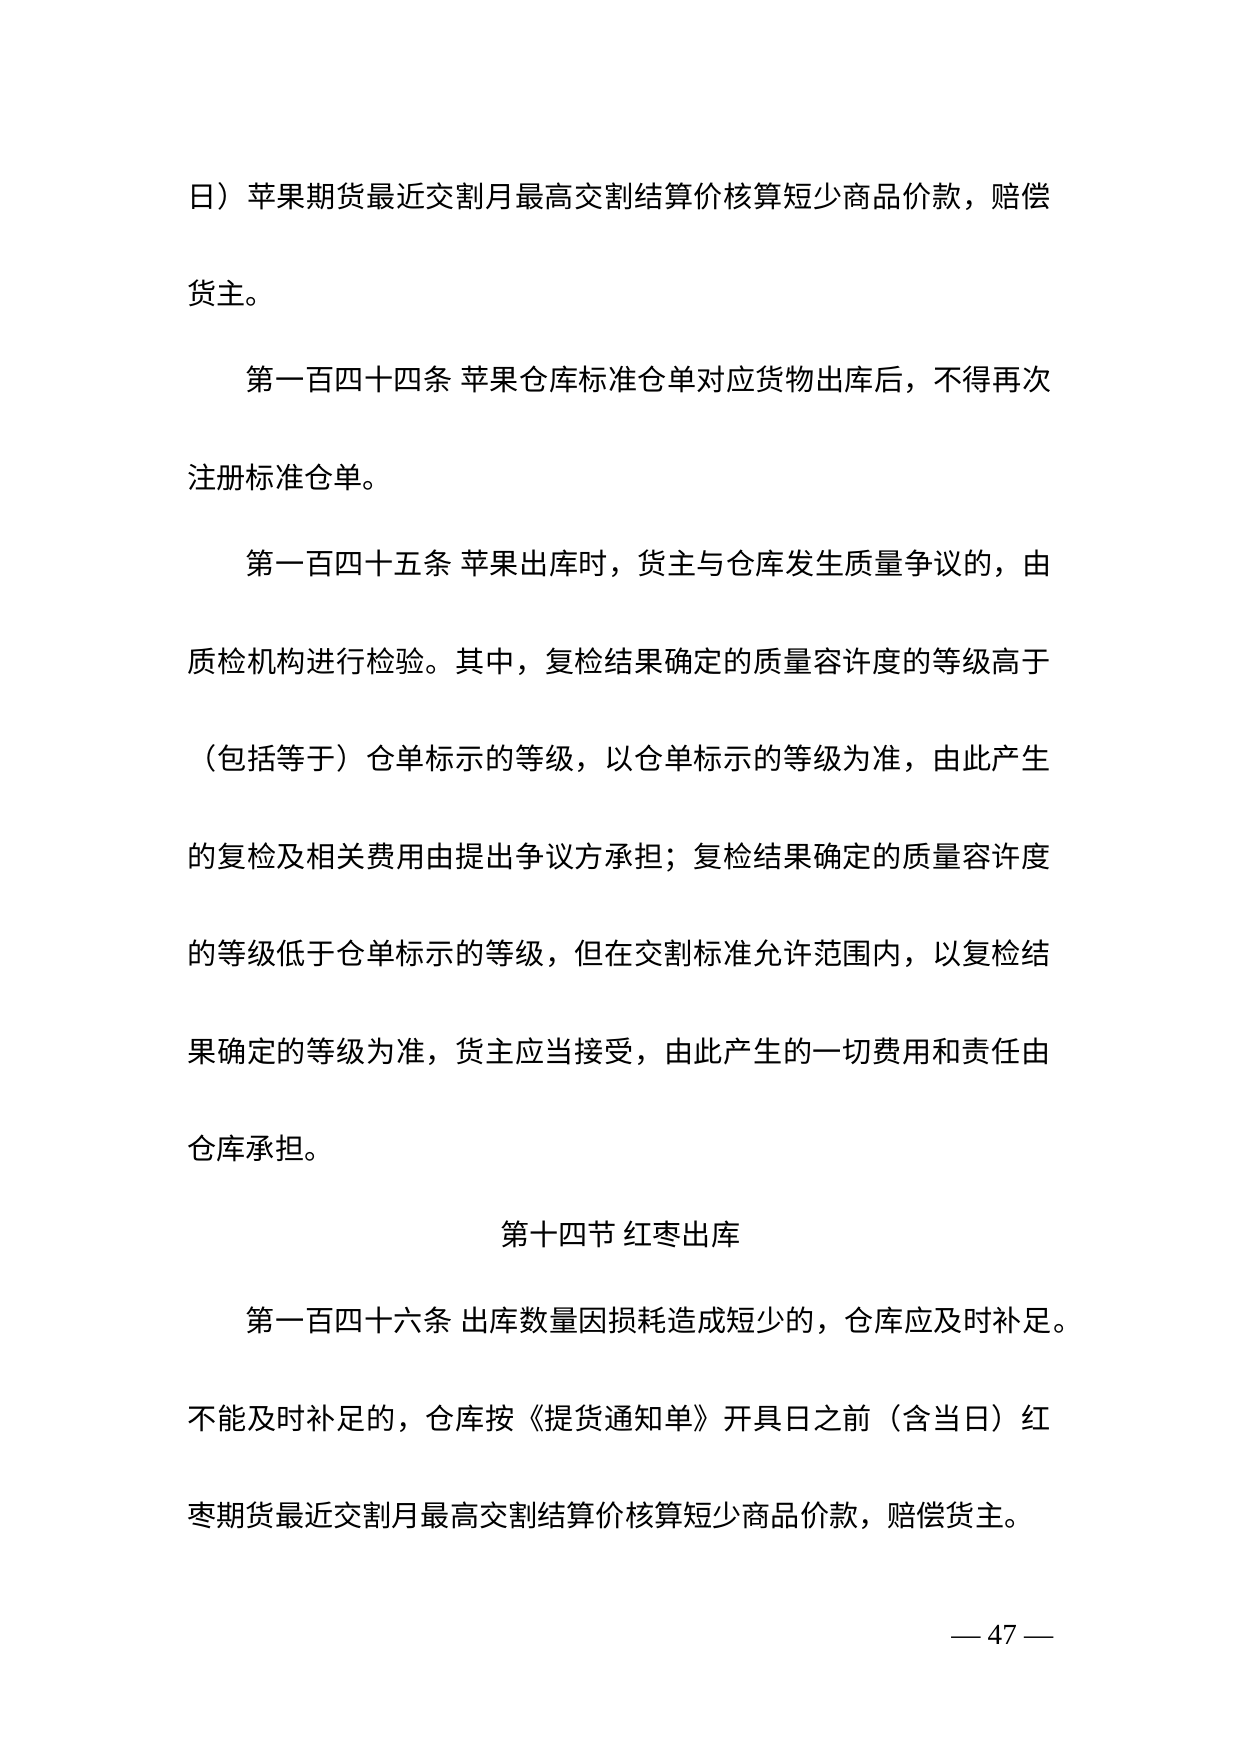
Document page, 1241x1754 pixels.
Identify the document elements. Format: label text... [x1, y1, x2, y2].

text 第十四节 红枣出库 [187, 1200, 1053, 1265]
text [187, 162, 1053, 324]
text 第一百四十四条 苹果仓库标准仓单对应货物出库后，不得再次注册标准仓单。 [187, 346, 1053, 508]
text 第一百四十五条 苹果出库时，货主与仓库发生质量争议的，由质检机构进行检验。其中，复检结果确定的质量容许度的等级高于（包括等于）仓单标示的等级，以仓单标示的等级为准，由此产生的复检及相关费用由提出争议方承担；复检结果确定的质量容许度的等级低于仓单标示的等级，但在交割标准允许范围内，以复检结果确定的等级为准，货主应当接受，由此产生的一切费用和责任由仓库承担。 [187, 529, 1053, 1179]
text 第一百四十六条 出库数量因损耗造成短少的，仓库应及时补足。不能及时补足的，仓库按《提货通知单》开具日之前（含当日）红枣期货最近交割月最高交割结算价核算短少商品价款，赔偿货主。 [187, 1287, 1053, 1547]
